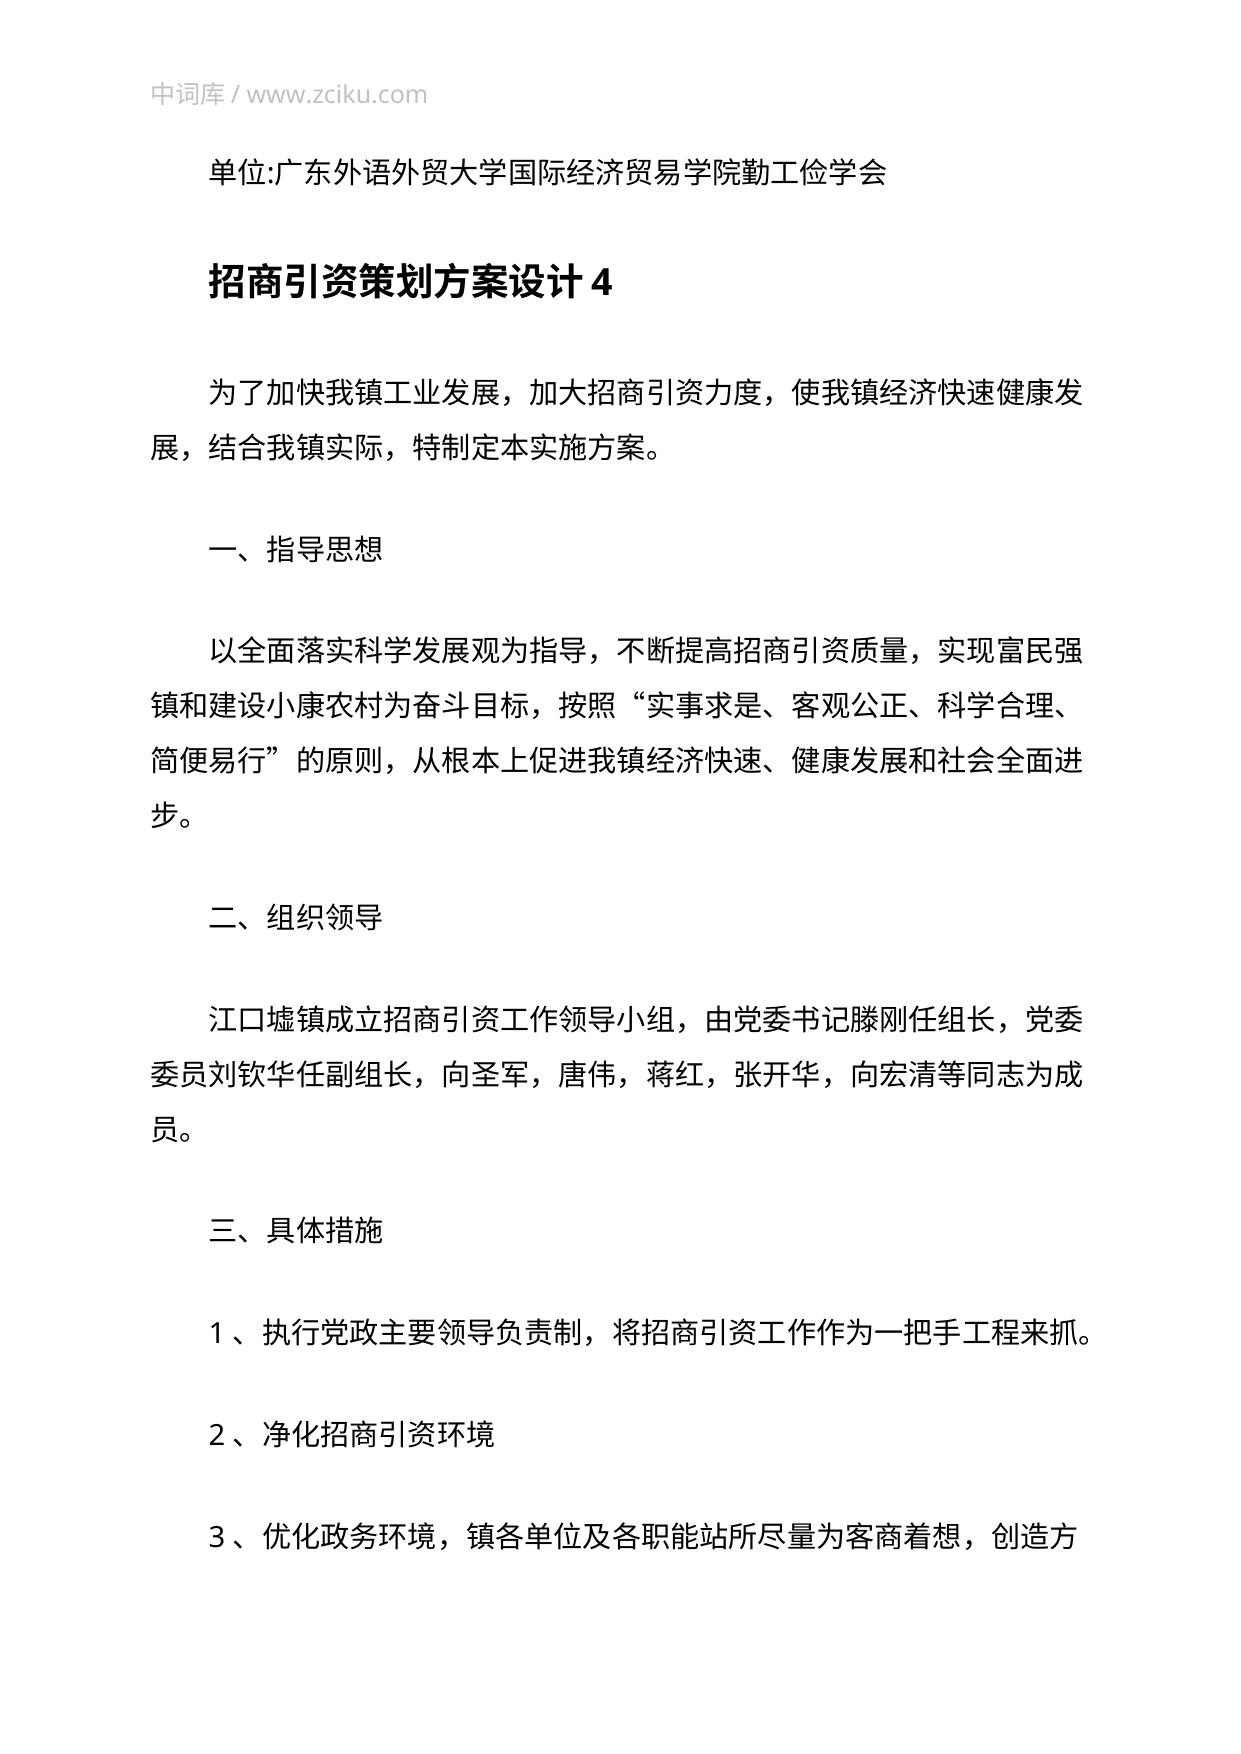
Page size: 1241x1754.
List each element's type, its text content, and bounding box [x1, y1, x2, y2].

text 二、组织领导 [150, 894, 1090, 937]
text 以全面落实科学发展观为指导，不断提高招商引资质量，实现富民强镇和建设小康农村为奋斗目标，按照“实事求是、客观公正、科学合理、简便易行”的原则，从根本上促进我镇经济快速、健康发展和社会全面进步。 [150, 628, 1090, 835]
text 三、具体措施 [150, 1208, 1090, 1250]
text 单位:广东外语外贸大学国际经济贸易学院勤工俭学会 [150, 150, 1090, 192]
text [150, 1513, 1090, 1556]
text 江口墟镇成立招商引资工作领导小组，由党委书记滕刚任组长，党委委员刘钦华任副组长，向圣军，唐伟，蒋红，张开华，向宏清等同志为成员。 [150, 996, 1090, 1148]
text 招商引资策划方案设计4 [150, 252, 1090, 306]
text 一、指导思想 [150, 526, 1090, 568]
text 1 、执行党政主要领导负责制，将招商引资工作作为一把手工程来抓。 [150, 1309, 1090, 1352]
text 为了加快我镇工业发展，加大招商引资力度，使我镇经济快速健康发展，结合我镇实际，特制定本实施方案。 [150, 369, 1090, 467]
text 2 、净化招商引资环境 [150, 1412, 1090, 1454]
